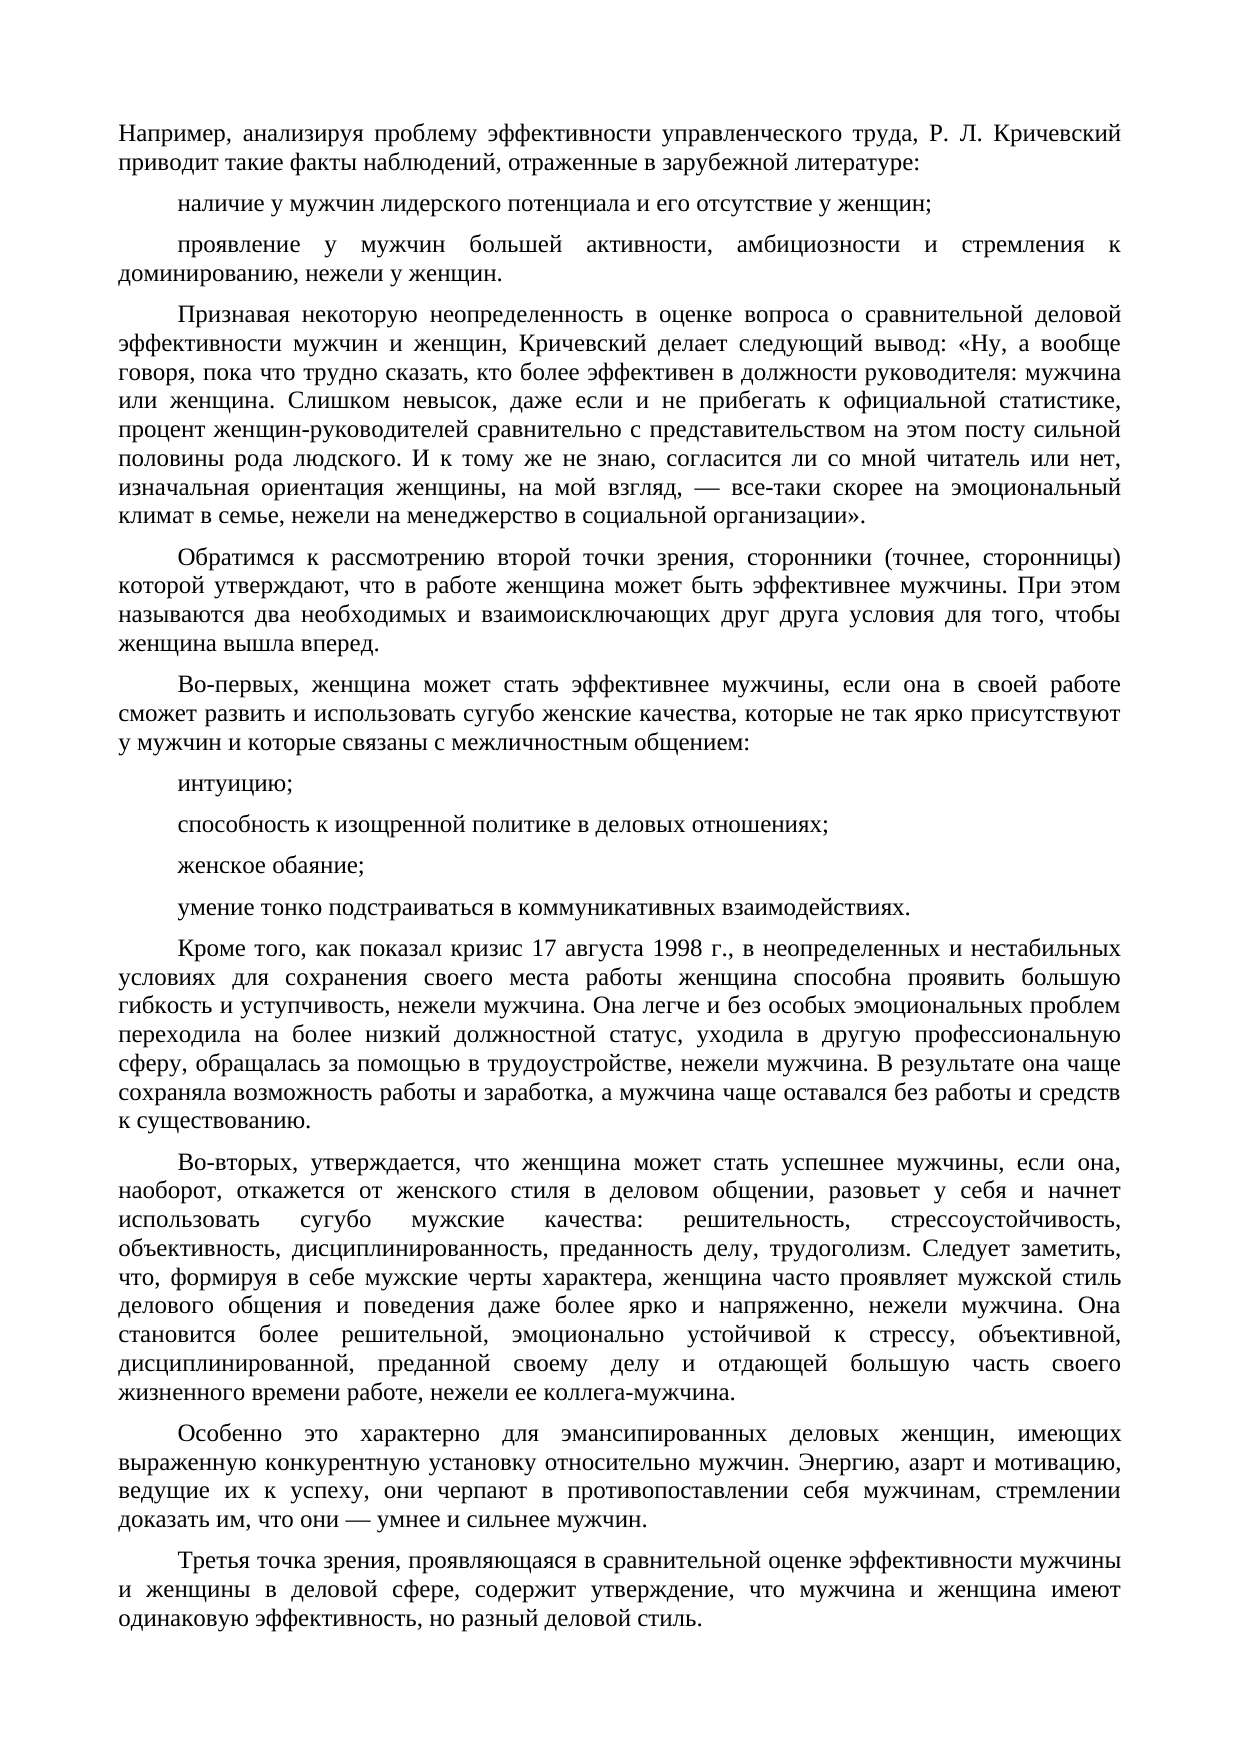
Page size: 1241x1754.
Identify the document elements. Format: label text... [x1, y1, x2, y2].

text способность к изощренной политике в деловых отношениях; [118, 809, 1122, 838]
text умение тонко подстраиваться в коммуникативных взаимодействиях. [118, 892, 1122, 921]
text Кроме того, как показал кризис 17 августа 1998 г., в неопределенных и нестабильных условиях для сохранения своего места работы женщина способна проявить большую гибкость и уступчивость, нежели мужчина. Она легче и без особых эмоциональных проблем переходила на более низкий должностной статус, уходила в другую профессиональную сферу, обращалась за помощью в трудоустройстве, нежели мужчина. В результате она чаще сохраняла возможность работы и заработка, а мужчина чаще оставался без работы и средств к существованию. [118, 933, 1122, 1134]
text проявление у мужчин большей активности, амбициозности и стремления к доминированию, нежели у женщин. [118, 229, 1122, 287]
text интуицию; [118, 768, 1122, 797]
text Обратимся к рассмотрению второй точки зрения, сторонники (точнее, сторонницы) которой утверждают, что в работе женщина может быть эффективнее мужчины. При этом называются два необходимых и взаимоисключающих друг друга условия для того, чтобы женщина вышла вперед. [118, 542, 1122, 657]
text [118, 118, 1122, 176]
text Во-вторых, утверждается, что женщина может стать успешнее мужчины, если она, наоборот, откажется от женского стиля в деловом общении, разовьет у себя и начнет использовать сугубо мужские качества: решительность, стрессоустойчивость, объективность, дисциплинированность, преданность делу, трудоголизм. Следует заметить, что, формируя в себе мужские черты характера, женщина часто проявляет мужской стиль делового общения и поведения даже более ярко и напряженно, нежели мужчина. Она становится более решительной, эмоционально устойчивой к стрессу, объективной, дисциплинированной, преданной своему делу и отдающей большую часть своего жизненного времени работе, нежели ее коллега-мужчина. [118, 1147, 1122, 1406]
text Во-первых, женщина может стать эффективнее мужчины, если она в своей работе сможет развить и использовать сугубо женские качества, которые не так ярко присутствуют у мужчин и которые связаны с межличностным общением: [118, 669, 1122, 756]
text Признавая некоторую неопределенность в оценке вопроса о сравнительной деловой эффективности мужчин и женщин, Кричевский делает следующий вывод: «Ну, а вообще говоря, пока что трудно сказать, кто более эффективен в должности руководителя: мужчина или женщина. Слишком невысок, даже если и не прибегать к официальной статистике, процент женщин-руководителей сравнительно с представительством на этом посту сильной половины рода людского. И к тому же не знаю, согласится ли со мной читатель или нет, изначальная ориентация женщины, на мой взгляд, — все-таки скорее на эмоциональный климат в семье, нежели на менеджерство в социальной организации». [118, 299, 1122, 529]
text Особенно это характерно для эмансипированных деловых женщин, имеющих выраженную конкурентную установку относительно мужчин. Энергию, азарт и мотивацию, ведущие их к успеху, они черпают в противопоставлении себя мужчинам, стремлении доказать им, что они — умнее и сильнее мужчин. [118, 1418, 1122, 1533]
text Третья точка зрения, проявляющаяся в сравнительной оценке эффективности мужчины и женщины в деловой сфере, содержит утверждение, что мужчина и женщина имеют одинаковую эффективность, но разный деловой стиль. [118, 1546, 1122, 1632]
text наличие у мужчин лидерского потенциала и его отсутствие у женщин; [118, 188, 1122, 217]
text женское обаяние; [118, 851, 1122, 879]
